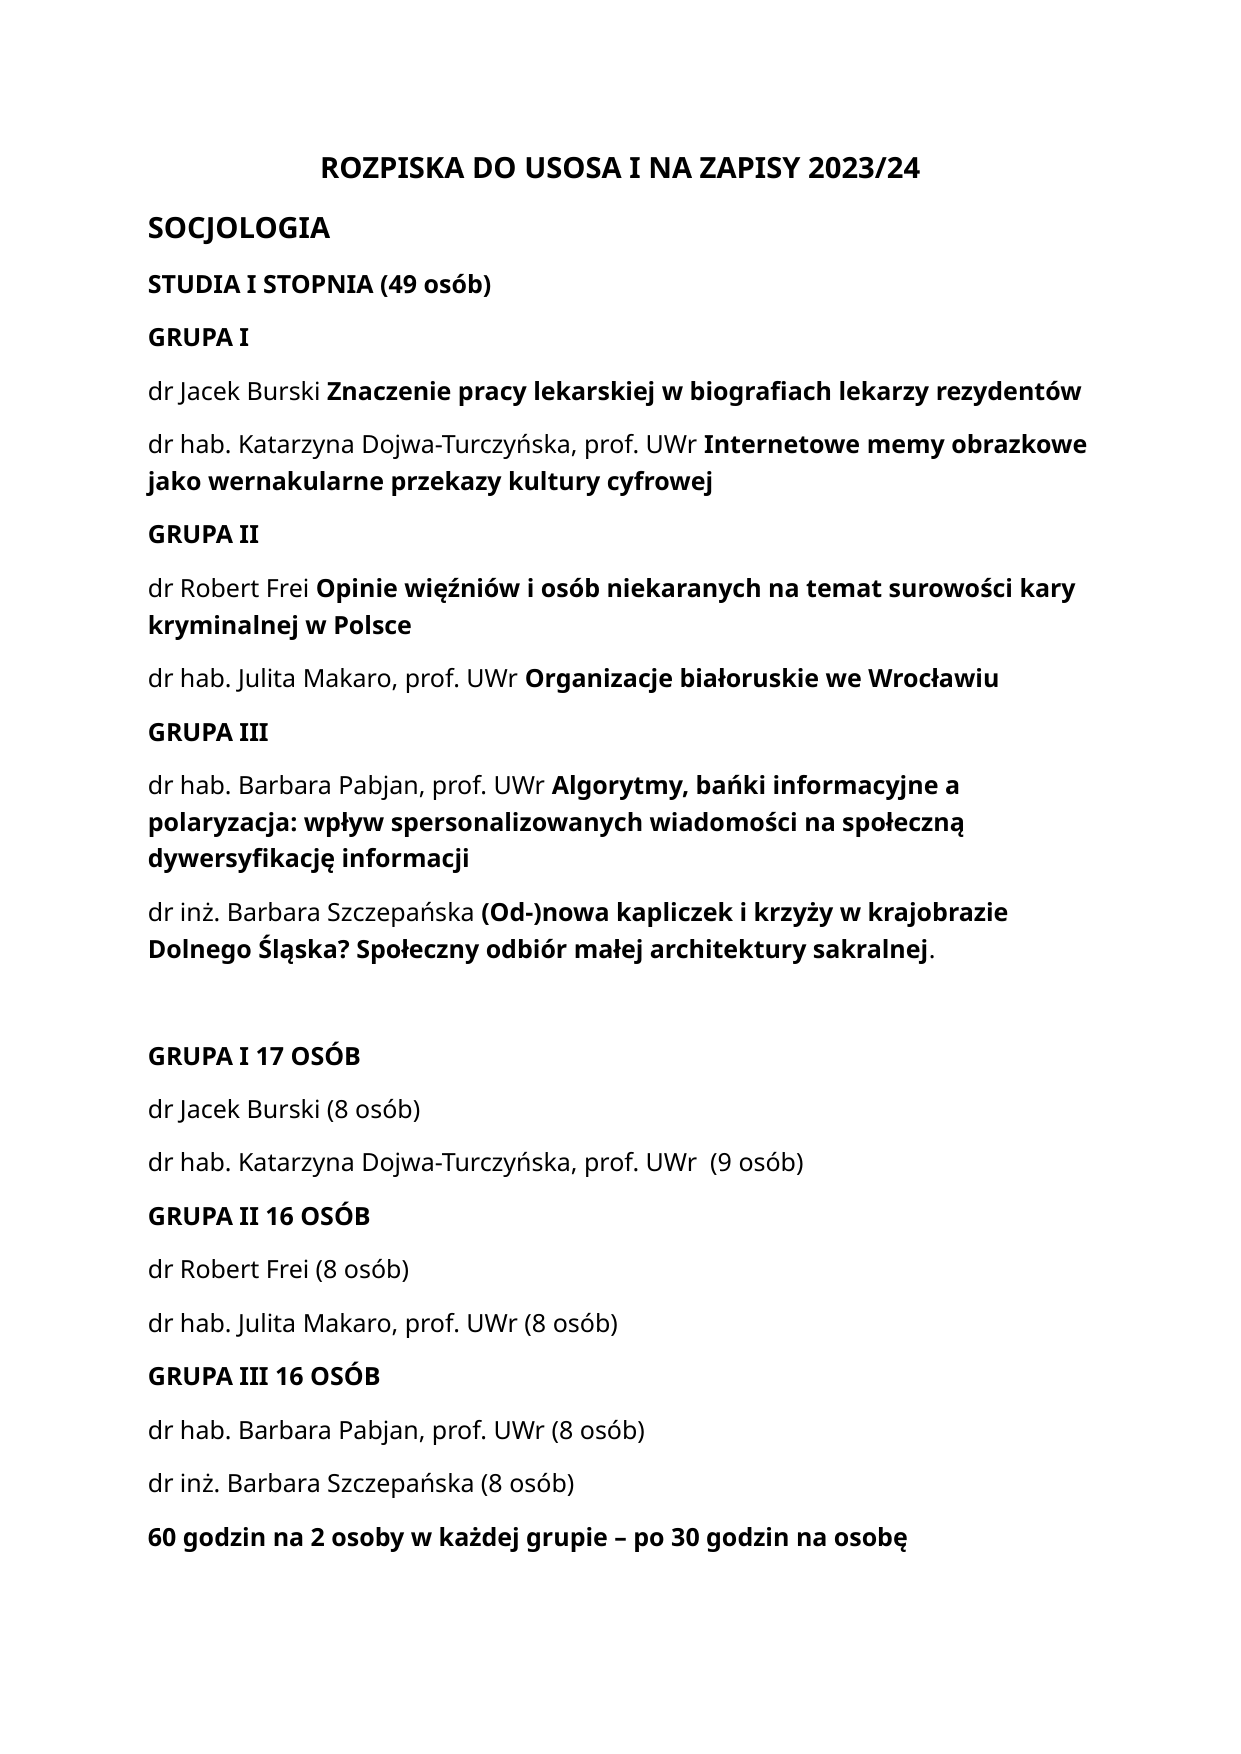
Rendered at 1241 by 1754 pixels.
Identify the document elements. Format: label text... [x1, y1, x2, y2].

text dr Robert Frei Opinie więźniów i osób niekaranych na temat surowości kary kryminalnej w Polsce [148, 571, 1093, 641]
text dr Jacek Burski Znaczenie pracy lekarskiej w biografiach lekarzy rezydentów [148, 373, 1093, 407]
text GRUPA I 17 OSÓB [148, 1038, 1093, 1072]
text dr hab. Katarzyna Dojwa-Turczyńska, prof. UWr Internetowe memy obrazkowe jako wernakularne przekazy kultury cyfrowej [148, 427, 1093, 498]
text GRUPA I [148, 320, 1093, 354]
text STUDIA I STOPNIA (49 osób) [148, 267, 1093, 301]
text GRUPA II 16 OSÓB [148, 1198, 1093, 1233]
text dr hab. Barbara Pabjan, prof. UWr Algorytmy, bańki informacyjne a polaryzacja: wpływ spersonalizowanych wiadomości na społeczną dywersyfikację informacji [148, 768, 1093, 875]
text GRUPA II [148, 517, 1093, 551]
text dr inż. Barbara Szczepańska (8 osób) [148, 1466, 1093, 1500]
text SOCJOLOGIA [148, 207, 1093, 247]
text dr Robert Frei (8 osób) [148, 1252, 1093, 1286]
text dr Jacek Burski (8 osób) [148, 1092, 1093, 1126]
text dr inż. Barbara Szczepańska (Od-)nowa kapliczek i krzyży w krajobrazie Dolnego Śląska? Społeczny odbiór małej architektury sakralnej. [148, 894, 1093, 965]
text GRUPA III 16 OSÓB [148, 1359, 1093, 1393]
text ROZPISKA DO USOSA I NA ZAPISY 2023/24 [148, 148, 1093, 187]
text GRUPA III [148, 714, 1093, 748]
text dr hab. Julita Makaro, prof. UWr Organizacje białoruskie we Wrocławiu [148, 661, 1093, 695]
text 60 godzin na 2 osoby w każdej grupie – po 30 godzin na osobę [148, 1519, 1093, 1553]
text dr hab. Julita Makaro, prof. UWr (8 osób) [148, 1305, 1093, 1339]
text dr hab. Barbara Pabjan, prof. UWr (8 osób) [148, 1412, 1093, 1446]
text dr hab. Katarzyna Dojwa-Turczyńska, prof. UWr (9 osób) [148, 1145, 1093, 1179]
